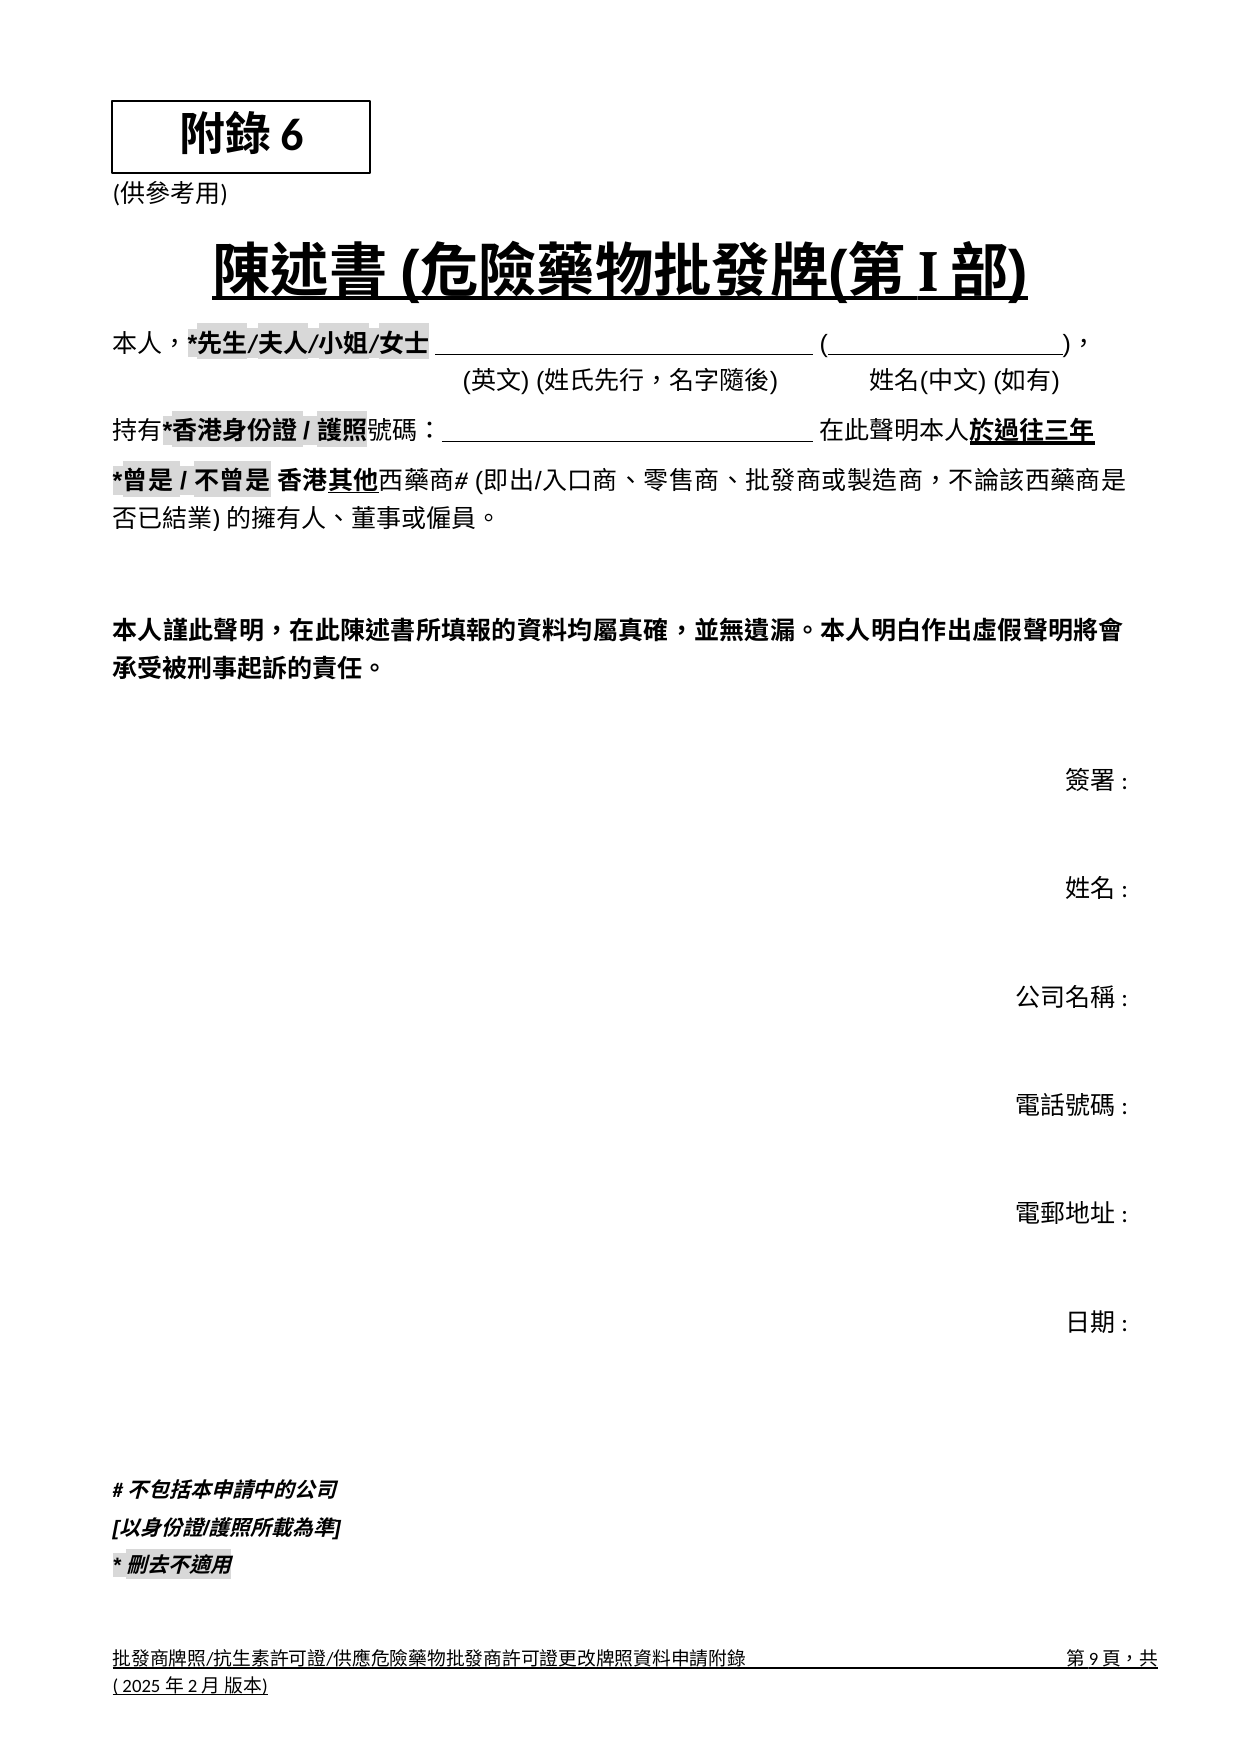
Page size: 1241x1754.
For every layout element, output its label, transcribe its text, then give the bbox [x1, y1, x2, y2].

text 本人，*先生/夫人/小姐/女士 ( )， [112, 322, 1128, 360]
text 本人謹此聲明，在此陳述書所填報的資料均屬真確，並無遺漏。本人明白作出虛假聲明將會承受被刑事起訴的責任。 [112, 610, 1128, 685]
text 電話號碼 : [112, 1085, 1128, 1122]
text 姓名 : [112, 868, 1128, 906]
text 公司名稱 : [112, 977, 1128, 1014]
list *曾是 / 不曾是 香港其他西藥商# (即出/入口商、零售商、批發商或製造商，不論該西藥商是否已結業) 的擁有人、董事或僱員。 [112, 460, 1128, 535]
text 陳述書 (危險藥物批發牌(第I部) [112, 210, 1128, 322]
text [以身份證/護照所載為準] [112, 1507, 1128, 1545]
text # 不包括本申請中的公司 [112, 1470, 1128, 1507]
text (英文) (姓氏先行，名字隨後) 姓名(中文) (如有) [112, 360, 1128, 397]
text 電郵地址 : [112, 1193, 1128, 1231]
text 日期 : [112, 1302, 1128, 1339]
text * 刪去不適用 [112, 1545, 1128, 1582]
text 簽署 : [112, 760, 1128, 797]
list 持有*香港身份證 / 護照號碼： 在此聲明本人於過往三年 [112, 410, 1128, 447]
text (供參考用) [112, 172, 1128, 210]
